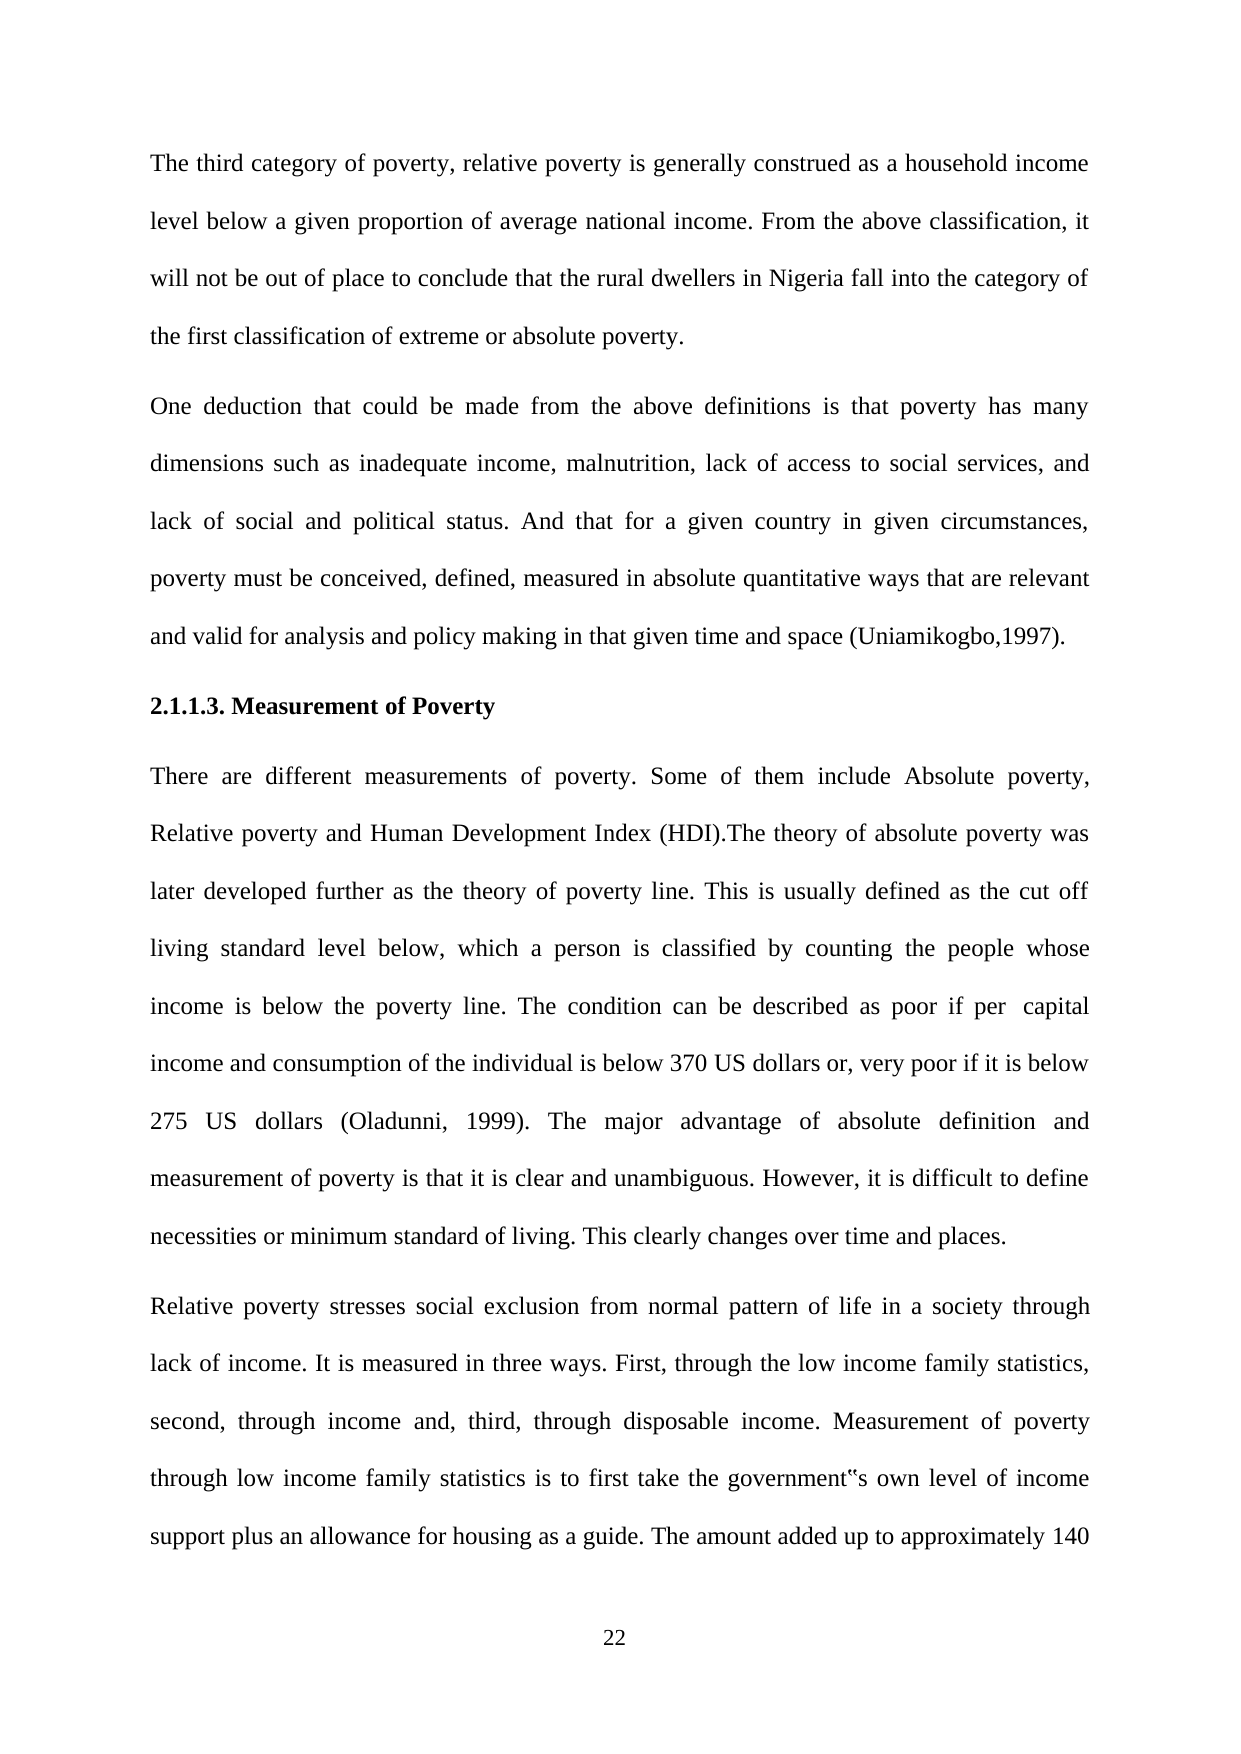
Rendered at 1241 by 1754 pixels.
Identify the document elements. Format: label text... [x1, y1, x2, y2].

text 275 US dollars (Oladunni, 1999). The major advantage of absolute definition and measurement of poverty is that it is clear and unambiguous. However, it is difficult to define necessities or minimum standard of living. This clearly changes over time and places. [150, 1106, 1090, 1250]
text Relative poverty stresses social exclusion from normal pattern of life in a society through lack of income. It is measured in three ways. First, through the low income family statistics, second, through income and, third, through disposable income. Measurement of poverty through low income family statistics is to first take the government‟s own level of income support plus an allowance for housing as a guide. The amount added up to approximately 140 [150, 1291, 1091, 1549]
text There are different measurements of poverty. Some of them include Absolute poverty, Relative poverty and Human Development Index (HDI).The theory of absolute poverty was later developed further as the theory of poverty line. This is usually defined as the cut off living standard level below, which a person is classified by counting the people whose income is below the poverty line. The condition can be described as poor if per capital income and consumption of the individual is below 370 US dollars or, very poor if it is below [150, 761, 1091, 1077]
subtitle Measurement of Poverty [150, 691, 1196, 720]
text One deduction that could be made from the above definitions is that poverty has many dimensions such as inadequate income, malnutrition, lack of access to social services, and lack of social and political status. And that for a given country in given circumstances, poverty must be conceived, defined, measured in absolute quantitative ways that are relevant and valid for analysis and policy making in that given time and space (Uniamikogbo,1997). [150, 391, 1091, 649]
text The third category of poverty, relative poverty is generally construed as a household income level below a given proportion of average national income. From the above classification, it will not be out of place to conclude that the rural dwellers in Nigeria fall into the category of the first classification of extreme or absolute poverty. [150, 148, 1091, 349]
